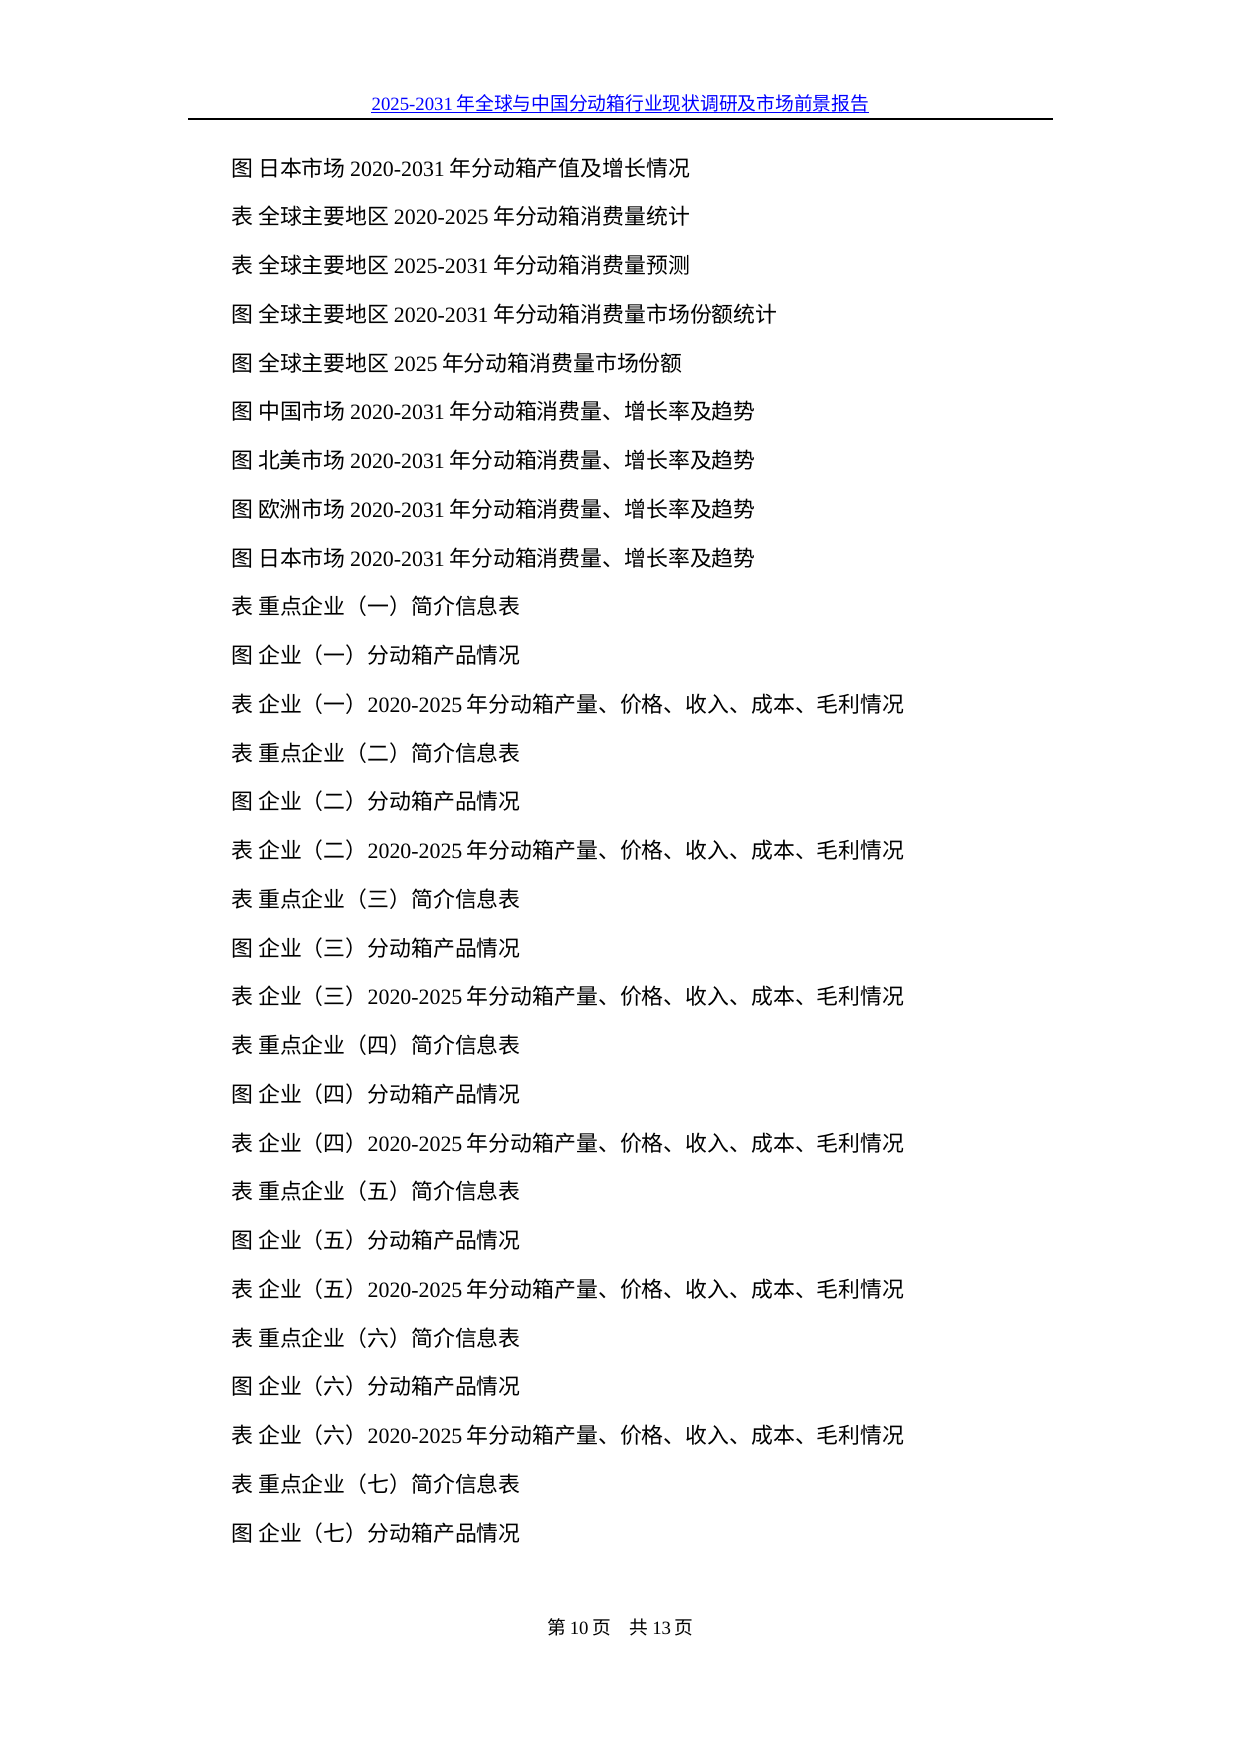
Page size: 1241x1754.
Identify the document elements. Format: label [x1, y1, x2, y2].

text [187, 150, 1053, 1548]
